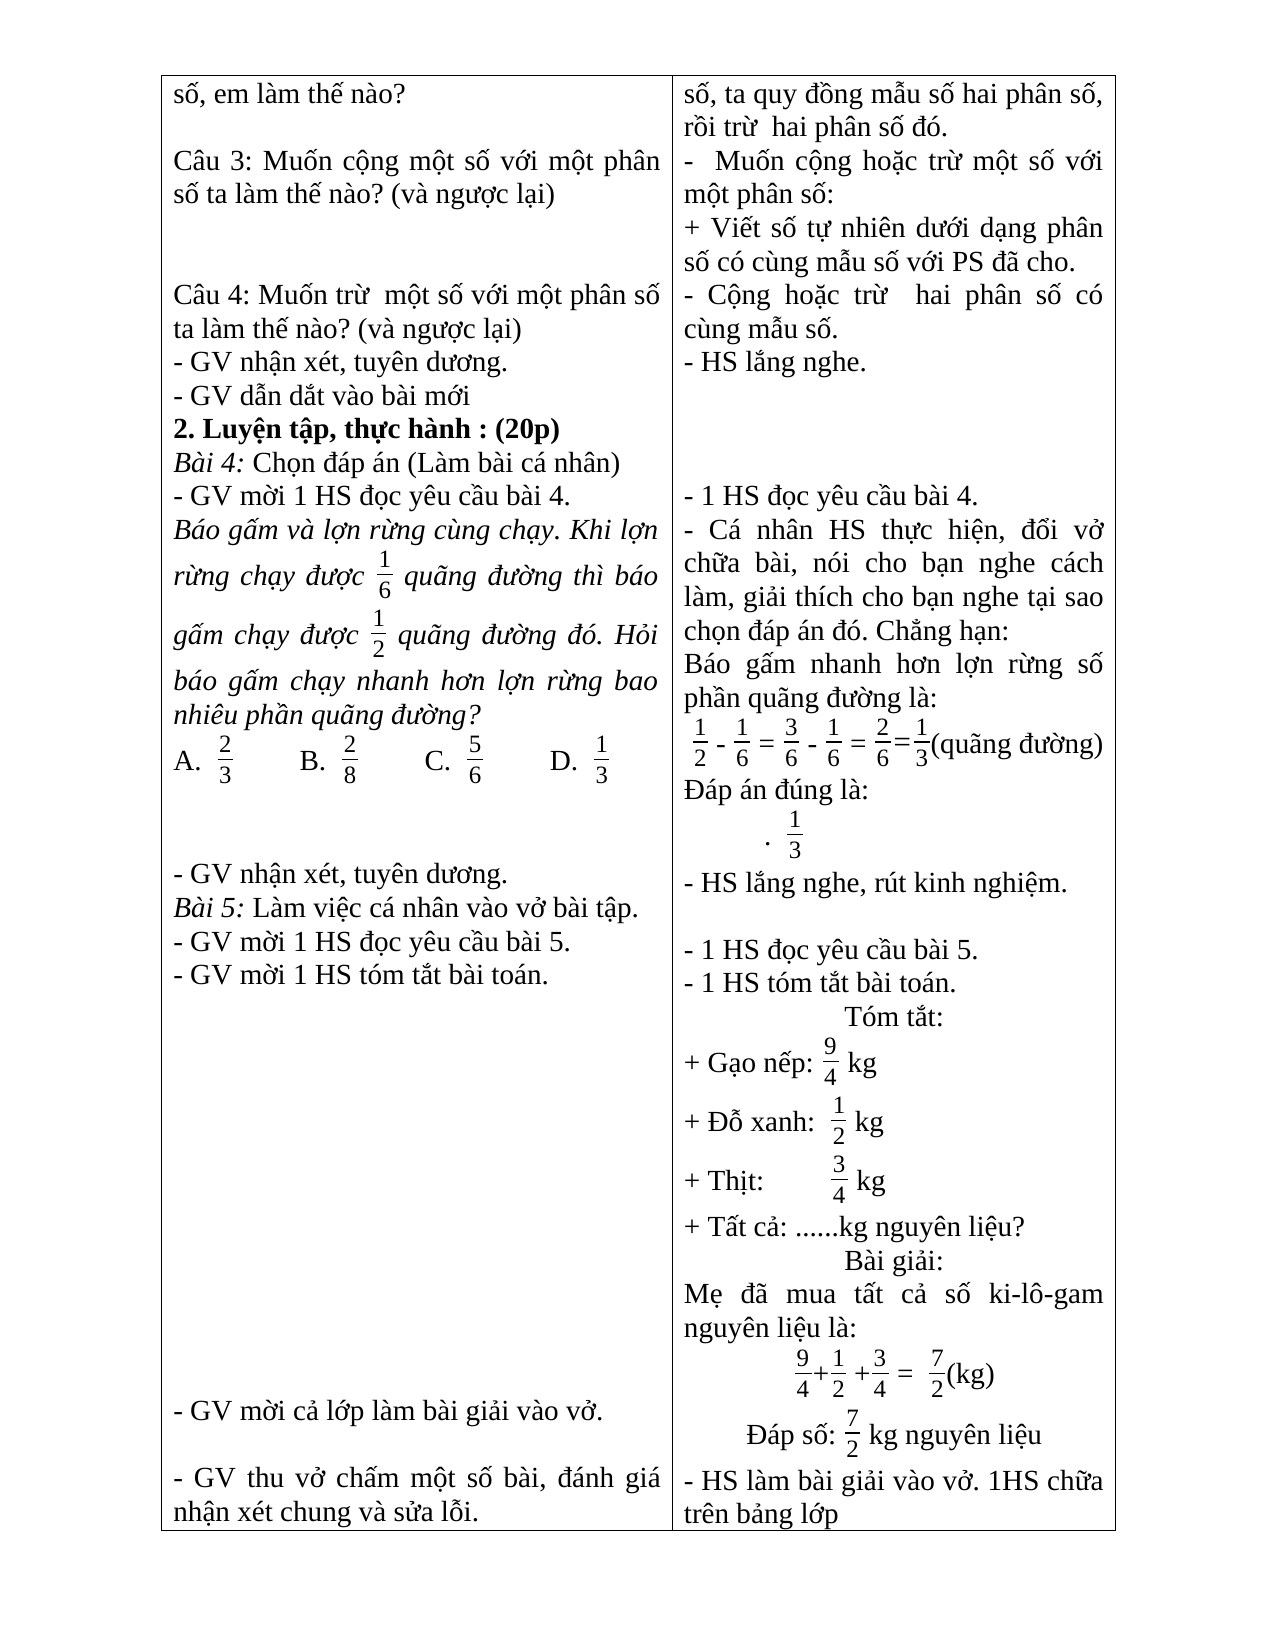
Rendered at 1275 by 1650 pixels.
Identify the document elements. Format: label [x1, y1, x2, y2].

table_cell [673, 76, 1115, 1530]
table_cell [162, 76, 672, 1530]
